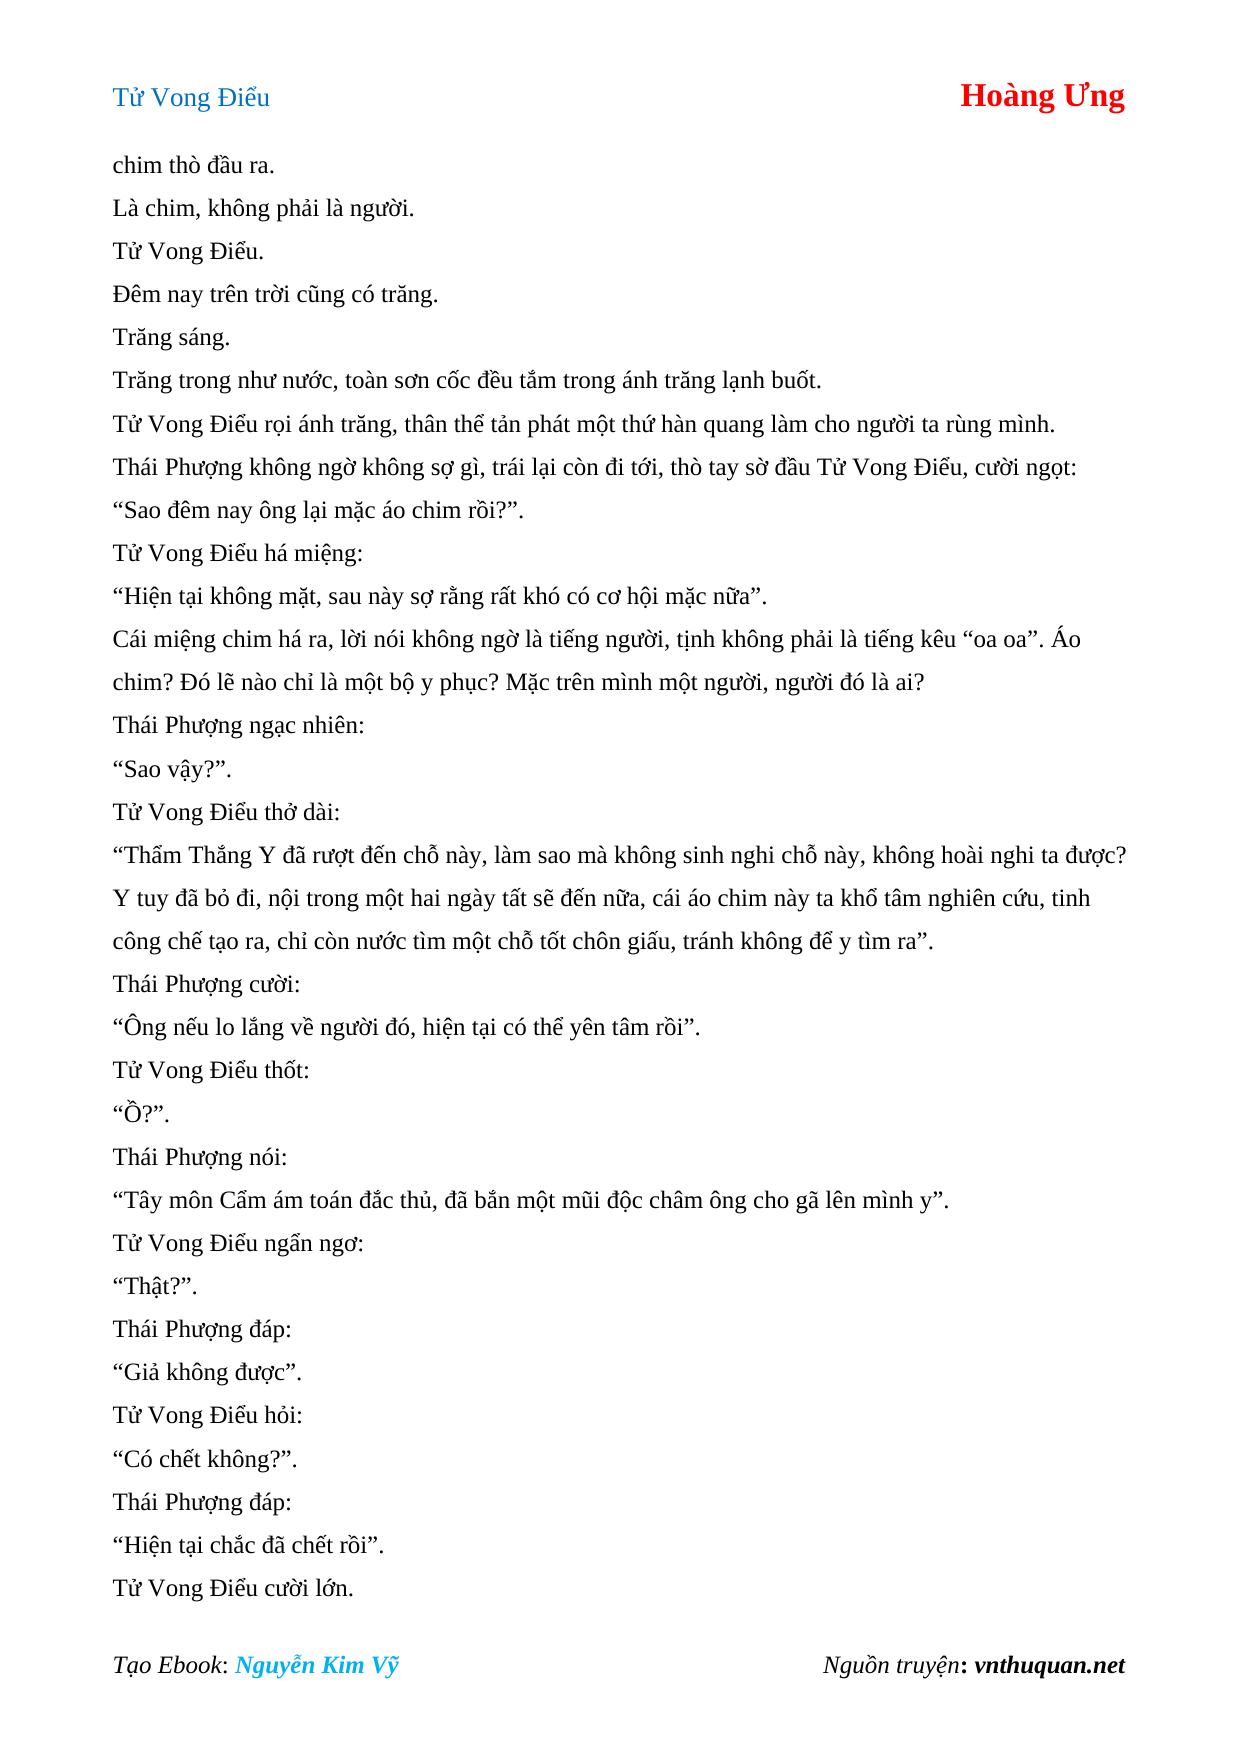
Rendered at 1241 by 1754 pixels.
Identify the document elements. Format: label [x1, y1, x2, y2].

text [112, 150, 1128, 1602]
